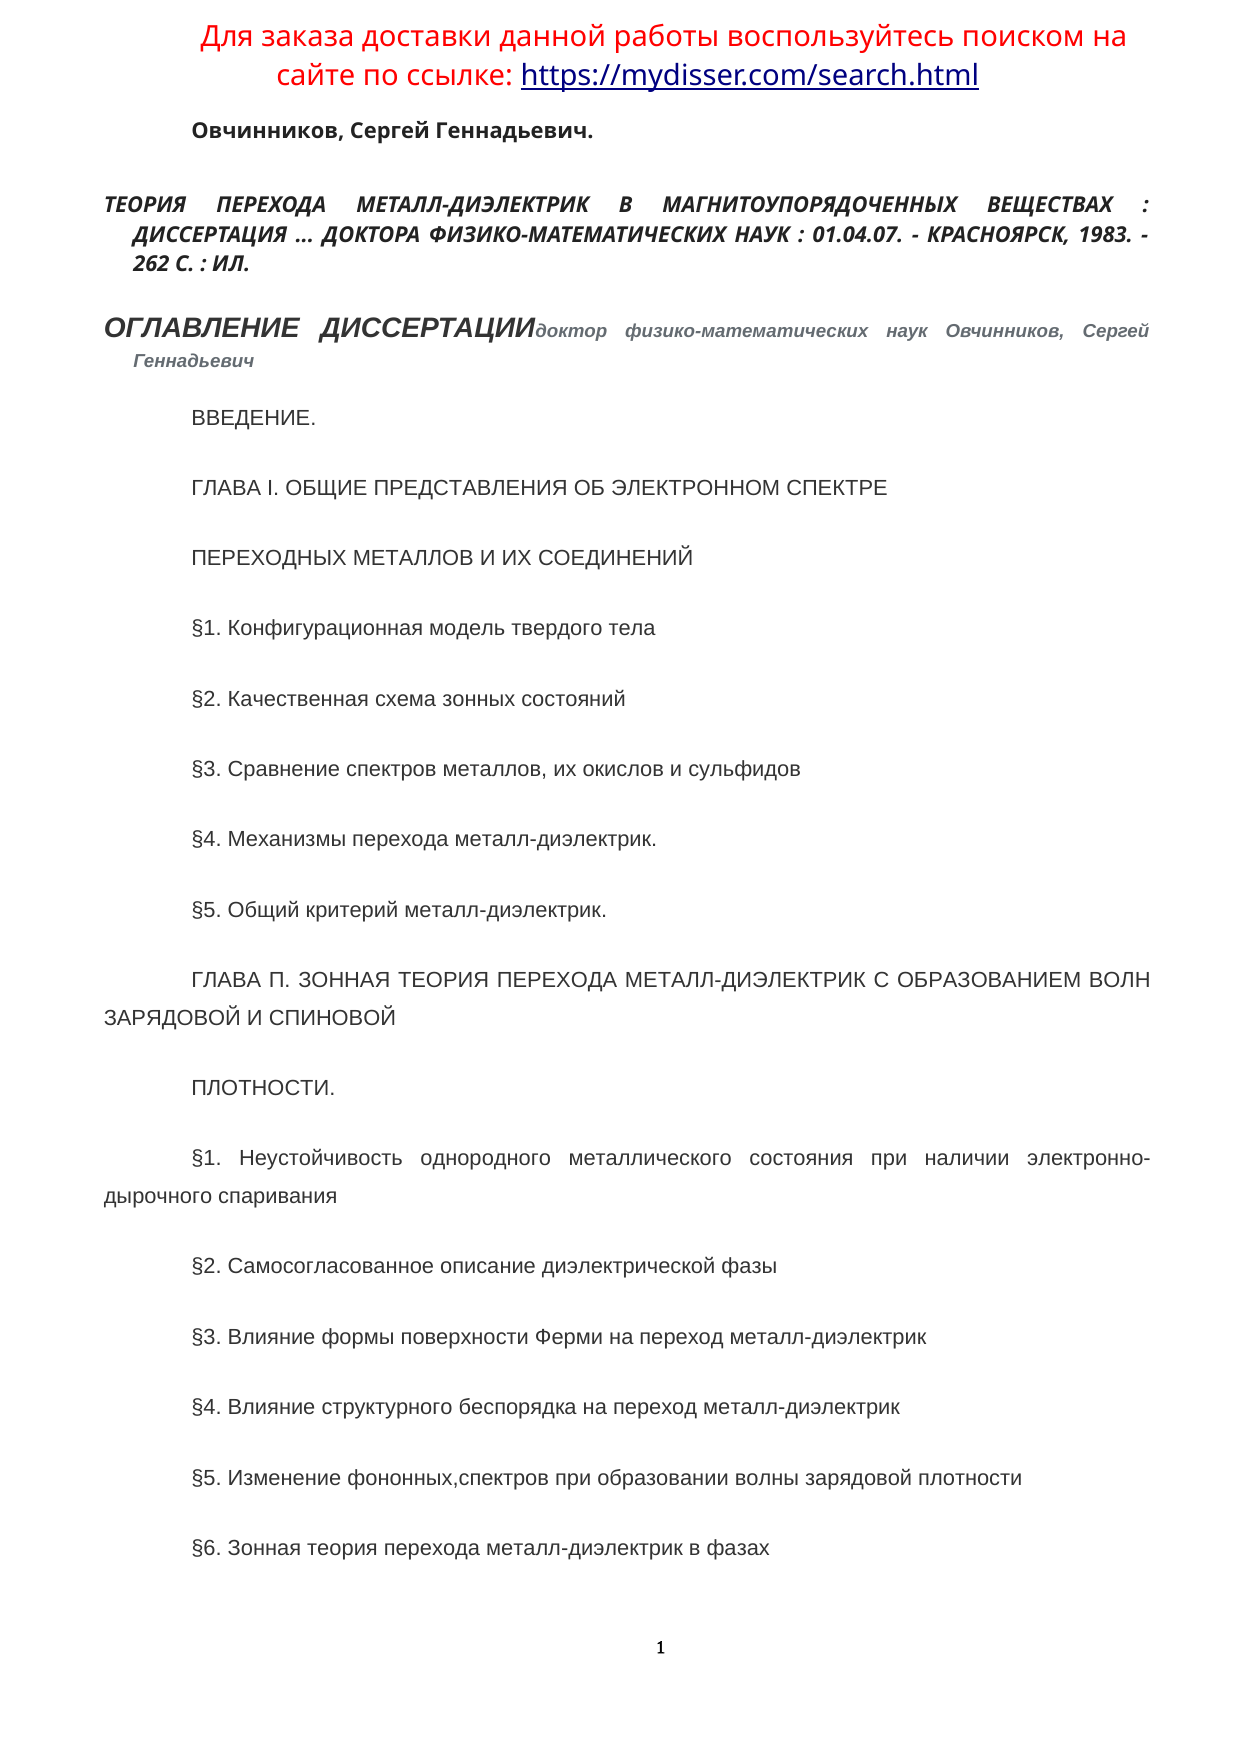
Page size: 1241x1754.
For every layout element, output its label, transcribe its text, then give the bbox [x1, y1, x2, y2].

text ПЛОТНОСТИ. [103, 1075, 1152, 1100]
text ПЕРЕХОДНЫХ МЕТАЛЛОВ И ИХ СОЕДИНЕНИЙ [103, 545, 1152, 570]
text §4. Влияние структурного беспорядка на переход металл-диэлектрик [103, 1394, 1152, 1419]
text ВВЕДЕНИЕ. [103, 404, 1152, 429]
text §2. Качественная схема зонных состояний [103, 686, 1152, 711]
text §6. Зонная теория перехода металл-диэлектрик в фазах [103, 1535, 1152, 1560]
text §1. Неустойчивость однородного металлического состояния при наличии электронно-дырочного спаривания [103, 1145, 1152, 1208]
text Овчинников, Сергей Геннадьевич. [103, 115, 1152, 145]
text §5. Изменение фононных,спектров при образовании волны зарядовой плотности [103, 1464, 1152, 1489]
text §3. Сравнение спектров металлов, их окислов и сульфидов [103, 756, 1152, 781]
text ГЛАВА П. ЗОННАЯ ТЕОРИЯ ПЕРЕХОДА МЕТАЛЛ-ДИЭЛЕКТРИК С ОБРАЗОВАНИЕМ ВОЛН ЗАРЯДОВОЙ И СПИНОВОЙ [103, 967, 1152, 1030]
text §1. Конфигурационная модель твердого тела [103, 615, 1152, 641]
subtitle Оглавление диссертациидоктор физико-математических наук Овчинников, Сергей Геннадьевич [103, 311, 1152, 372]
text §3. Влияние формы поверхности Ферми на переход металл-диэлектрик [103, 1324, 1152, 1349]
text §4. Механизмы перехода металл-диэлектрик. [103, 826, 1152, 851]
subtitle Теория перехода металл-диэлектрик в магнитоупорядоченных веществах : диссертация ... доктора физико-математических наук : 01.04.07. - Красноярск, 1983. - 262 с. : ил. [103, 189, 1152, 278]
text §2. Самосогласованное описание диэлектрической фазы [103, 1253, 1152, 1279]
text ГЛАВА I. ОБЩИЕ ПРЕДСТАВЛЕНИЯ ОБ ЭЛЕКТРОННОМ СПЕКТРЕ [103, 475, 1152, 500]
text §5. Общий критерий металл-диэлектрик. [103, 897, 1152, 922]
